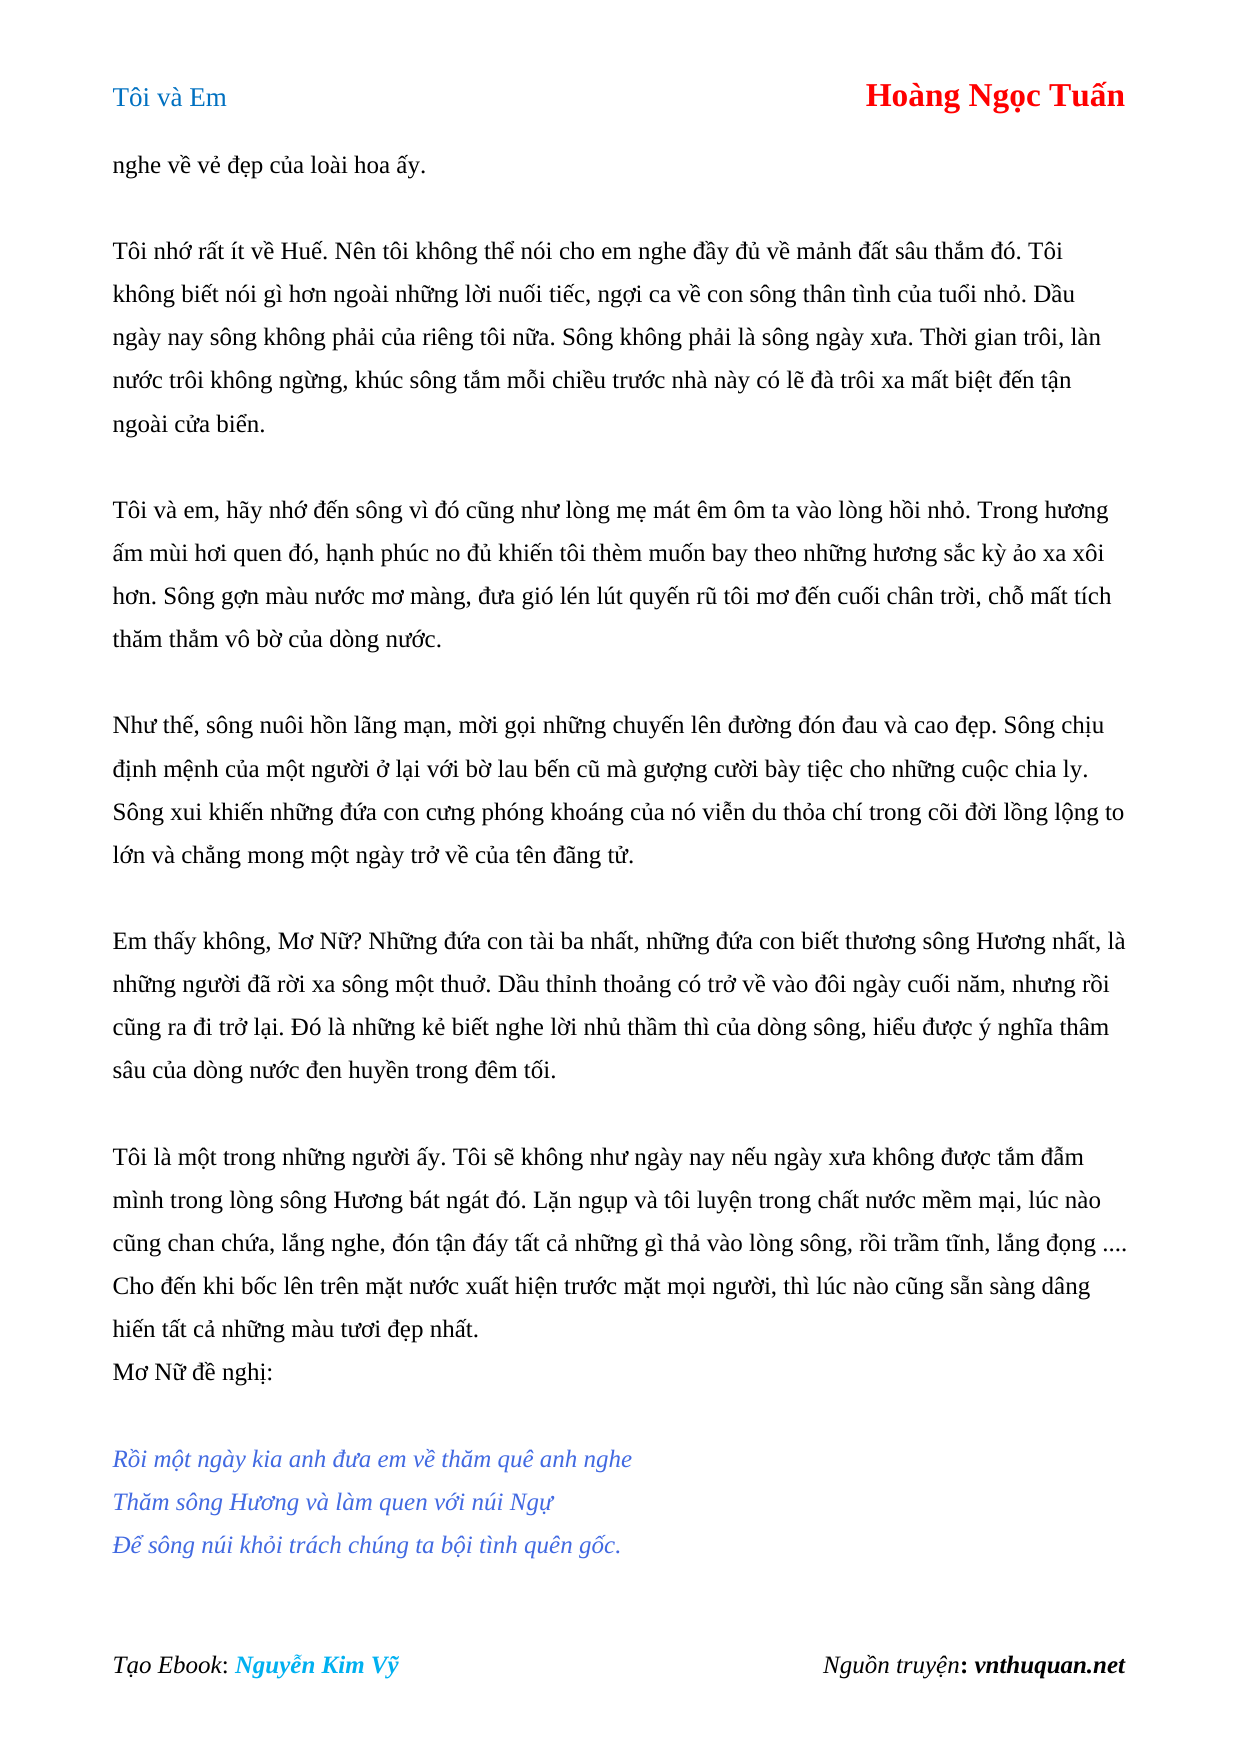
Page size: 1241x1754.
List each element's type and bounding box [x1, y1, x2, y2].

text [112, 150, 1128, 1602]
